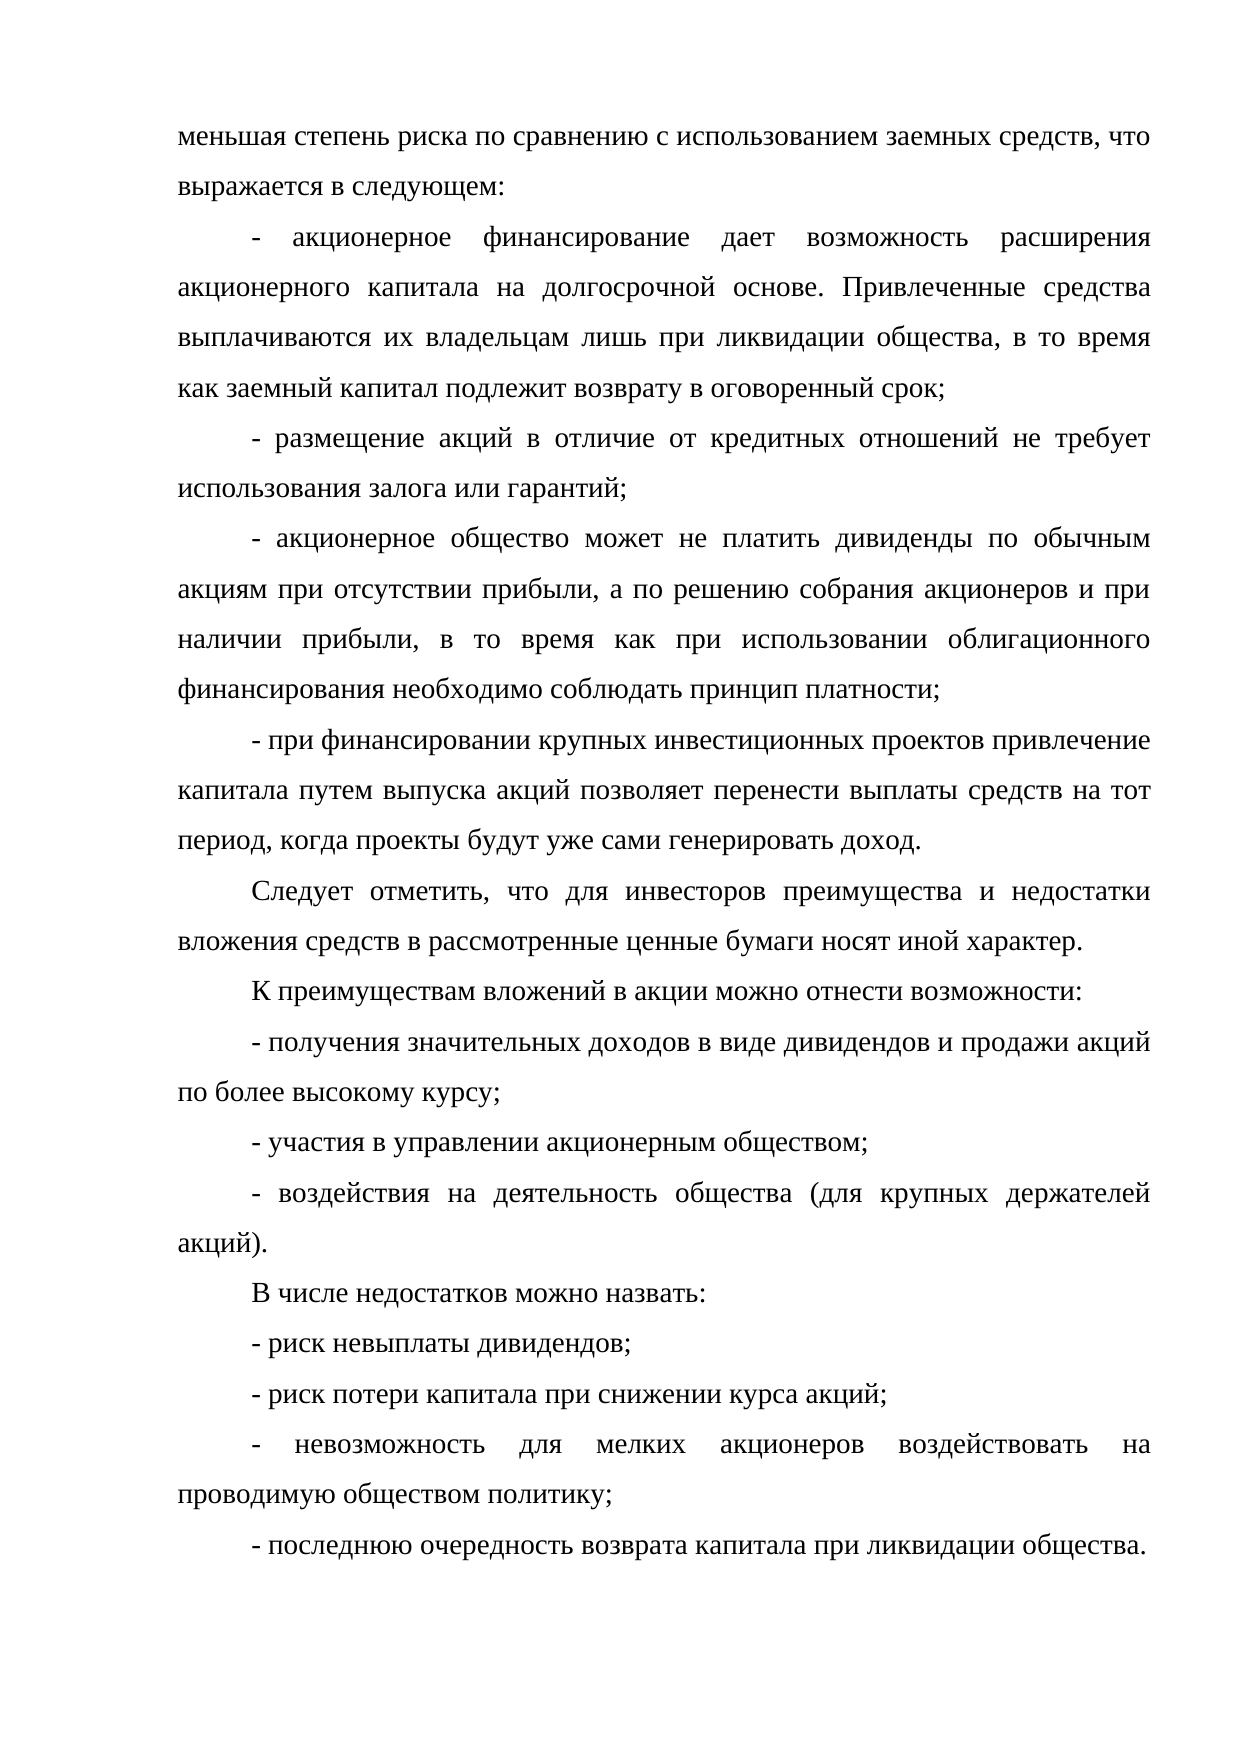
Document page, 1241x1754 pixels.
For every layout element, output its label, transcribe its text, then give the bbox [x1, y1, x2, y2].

text - риск потери капитала при снижении курса акций; [177, 1376, 1152, 1409]
text В числе недостатков можно назвать: [177, 1275, 1152, 1309]
text - получения значительных доходов в виде дивидендов и продажи акций по более высокому курсу; [177, 1024, 1152, 1108]
text - акционерное общество может не платить дивиденды по обычным акциям при отсутствии прибыли, а по решению собрания акционеров и при наличии прибыли, в то время как при использовании облигационного финансирования необходимо соблюдать принцип платности; [177, 521, 1152, 705]
text - невозможность для мелких акционеров воздействовать на проводимую обществом политику; [177, 1426, 1152, 1510]
text - при финансировании крупных инвестиционных проектов привлечение капитала путем выпуска акций позволяет перенести выплаты средств на тот период, когда проекты будут уже сами генерировать доход. [177, 722, 1152, 856]
text Следует отметить, что для инвесторов преимущества и недостатки вложения средств в рассмотренные ценные бумаги носят иной характер. [177, 873, 1152, 957]
text - акционерное финансирование дает возможность расширения акционерного капитала на долгосрочной основе. Привлеченные средства выплачиваются их владельцам лишь при ликвидации общества, в то время как заемный капитал подлежит возврату в оговоренный срок; [177, 219, 1152, 403]
text - размещение акций в отличие от кредитных отношений не требует использования залога или гарантий; [177, 420, 1152, 504]
text - последнюю очередность возврата капитала при ликвидации общества. [177, 1527, 1152, 1560]
text - воздействия на деятельность общества (для крупных держателей акций). [177, 1175, 1152, 1258]
text К преимуществам вложений в акции можно отнести возможности: [177, 973, 1152, 1007]
text - риск невыплаты дивидендов; [177, 1326, 1152, 1359]
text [177, 118, 1152, 202]
text - участия в управлении акционерным обществом; [177, 1124, 1152, 1158]
